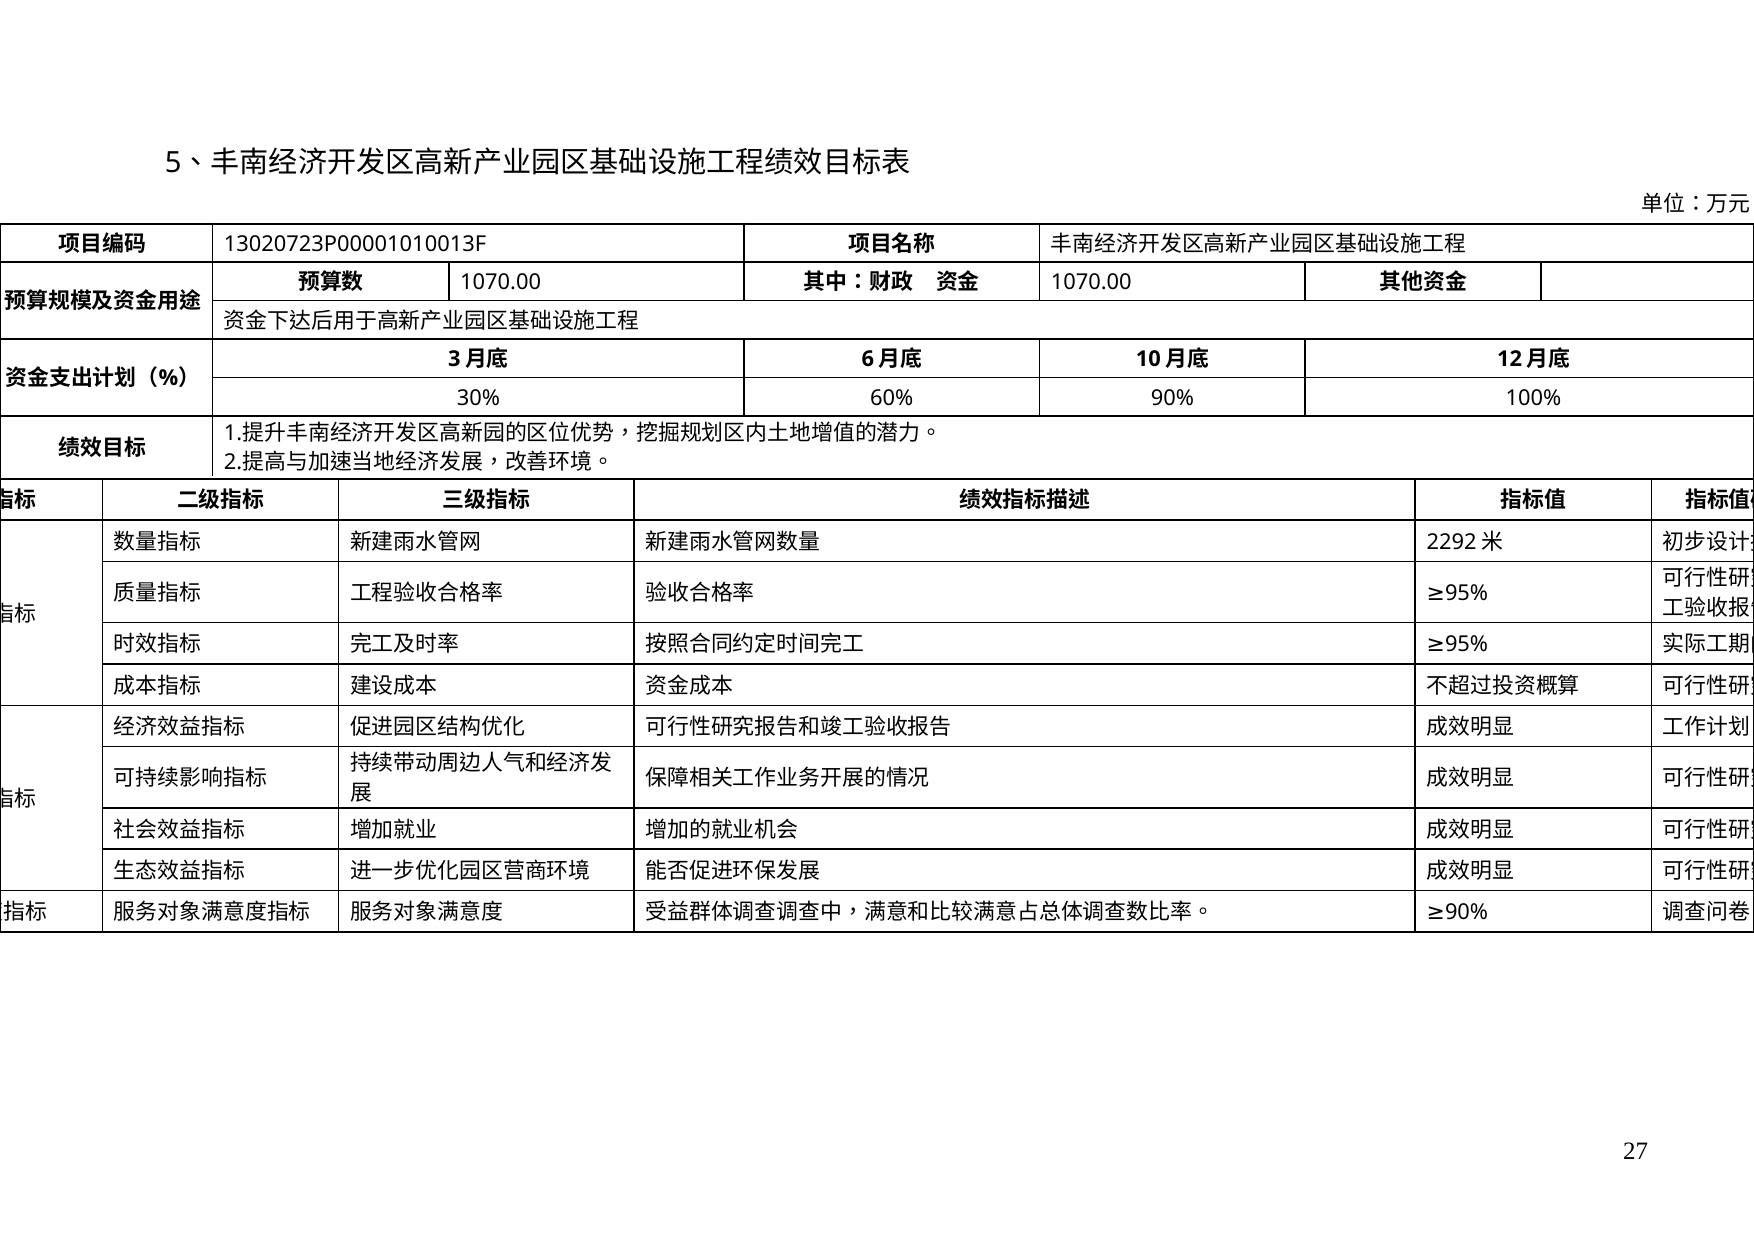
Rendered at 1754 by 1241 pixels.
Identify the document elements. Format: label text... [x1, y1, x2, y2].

table_cell 数量指标 [103, 521, 338, 561]
table_cell 可行性研究报告 [1652, 850, 1753, 890]
table_cell 6月底 [745, 340, 1039, 377]
table_cell 可行性研究报告 [1652, 747, 1753, 807]
table_header 指标值 [1416, 480, 1651, 519]
table_cell 实际工期内完成 [1652, 623, 1753, 663]
table_cell 可行性研究报告 [1652, 809, 1753, 848]
table_cell 成效明显 [1416, 747, 1651, 807]
table_cell 进一步优化园区营商环境 [339, 850, 633, 890]
table_cell 其他资金 [1306, 263, 1540, 300]
table_cell 不超过投资概算 [1416, 665, 1651, 704]
table_cell 90% [1040, 378, 1304, 415]
table_cell 调查问卷 [1652, 891, 1753, 931]
table_cell 成效明显 [1416, 850, 1651, 890]
table_cell 新建雨水管网数量 [635, 521, 1414, 561]
table_header 二级指标 [103, 480, 338, 519]
table_header 绩效指标描述 [635, 480, 1414, 519]
table_cell 预算数 [213, 263, 448, 300]
table_cell 预算规模及资金用途 [1, 263, 212, 338]
table_cell 13020723P00001010013F [213, 225, 743, 261]
table_cell 服务对象满意度指标 [103, 891, 338, 931]
table_cell 增加的就业机会 [635, 809, 1414, 848]
table_cell 产出指标 [1, 521, 102, 704]
table_cell 资金成本 [635, 665, 1414, 704]
table_cell 增加就业 [339, 809, 633, 848]
table_cell 工程验收合格率 [339, 562, 633, 622]
table_cell 60% [745, 378, 1039, 415]
table_cell 保障相关工作业务开展的情况 [635, 747, 1414, 807]
table_cell 效益指标 [1, 706, 102, 890]
table_cell 可行性研究报告和竣工验收报告 [635, 706, 1414, 746]
table_cell 初步设计报告 [1652, 521, 1753, 561]
table_cell 30% [213, 378, 743, 415]
table_cell 完工及时率 [339, 623, 633, 663]
table_cell 成效明显 [1416, 809, 1651, 848]
table_cell 丰南经济开发区高新产业园区基础设施工程 [1040, 225, 1753, 261]
table_cell 服务对象满意度 [339, 891, 633, 931]
table_header 一级指标 [1, 480, 102, 519]
table_cell 质量指标 [103, 562, 338, 622]
table_header 三级指标 [339, 480, 633, 519]
table_cell 资金下达后用于高新产业园区基础设施工程 [213, 301, 1753, 338]
table_cell 绩效目标 [1, 417, 212, 476]
table_cell 受益群体调查调查中，满意和比较满意占总体调查数比率。 [635, 891, 1414, 931]
table_cell 成效明显 [1416, 706, 1651, 746]
table_cell 持续带动周边人气和经济发展 [339, 747, 633, 807]
table_cell [1542, 263, 1753, 300]
table_cell 10月底 [1040, 340, 1304, 377]
text 5、丰南经济开发区高新产业园区基础设施工程绩效目标表 [106, 142, 1648, 181]
table_cell 工作计划 [1652, 706, 1753, 746]
table_cell 满意度指标 [1, 891, 102, 931]
table_header 单位：万元 [1, 183, 1753, 223]
table_cell 3月底 [213, 340, 743, 377]
table_cell 可行性研究报告和竣工验收报告 [1652, 562, 1753, 622]
table_cell ≥90% [1416, 891, 1651, 931]
table_cell 成本指标 [103, 665, 338, 704]
table_cell 经济效益指标 [103, 706, 338, 746]
table_cell 1.提升丰南经济开发区高新园的区位优势，挖掘规划区内土地增值的潜力。 2.提高与加速当地经济发展，改善环境。 [213, 417, 1753, 476]
table_header 指标值确定依据 [1652, 480, 1753, 519]
table_cell ≥95% [1416, 623, 1651, 663]
table_cell 促进园区结构优化 [339, 706, 633, 746]
table_cell 生态效益指标 [103, 850, 338, 890]
table_cell 其中：财政 资金 [745, 263, 1039, 300]
table_cell 1070.00 [1040, 263, 1304, 300]
table_cell 项目编码 [1, 225, 212, 261]
table_cell 项目名称 [745, 225, 1039, 261]
table_cell 建设成本 [339, 665, 633, 704]
table_cell 12月底 [1306, 340, 1753, 377]
table_cell 可行性研究报告 [1652, 665, 1753, 704]
table_cell 新建雨水管网 [339, 521, 633, 561]
table_cell 资金支出计划（%） [1, 340, 212, 415]
table_cell 社会效益指标 [103, 809, 338, 848]
table_cell 1070.00 [450, 263, 743, 300]
table_cell 2292米 [1416, 521, 1651, 561]
table_cell 能否促进环保发展 [635, 850, 1414, 890]
table_cell 100% [1306, 378, 1753, 415]
table_cell ≥95% [1416, 562, 1651, 622]
table_cell 验收合格率 [635, 562, 1414, 622]
table_cell 按照合同约定时间完工 [635, 623, 1414, 663]
table_cell 可持续影响指标 [103, 747, 338, 807]
table_cell 时效指标 [103, 623, 338, 663]
